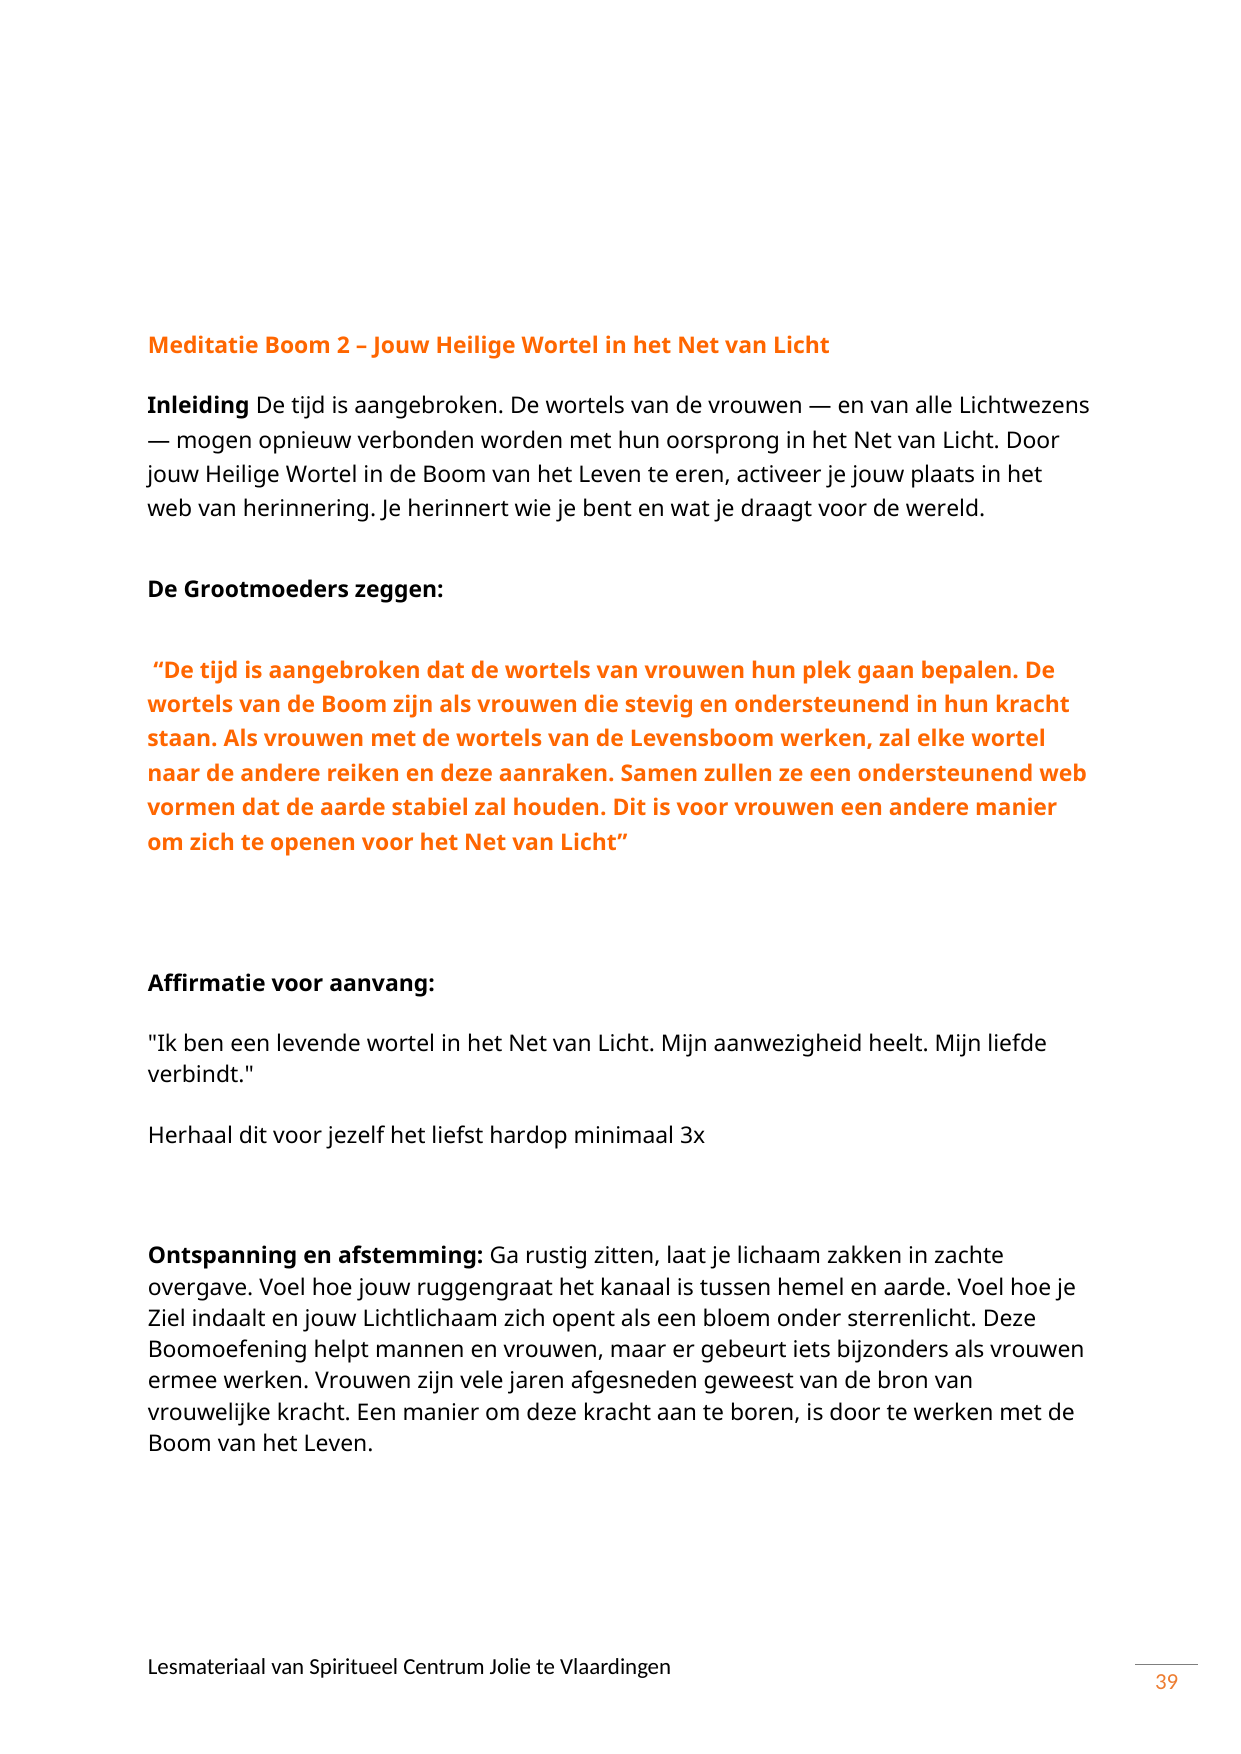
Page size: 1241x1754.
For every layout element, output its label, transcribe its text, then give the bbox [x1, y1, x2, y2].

text Affirmatie voor aanvang: [148, 967, 1093, 998]
text De Grootmoeders zeggen: [147, 573, 1093, 604]
text Inleiding De tijd is aangebroken. De wortels van de vrouwen — en van alle Lichtwezens — mogen opnieuw verbonden worden met hun oorsprong in het Net van Licht. Door jouw Heilige Wortel in de Boom van het Leven te eren, activeer je jouw plaats in het web van herinnering. Je herinnert wie je bent en wat je draagt voor de wereld. [147, 389, 1093, 524]
text Herhaal dit voor jezelf het liefst hardop minimaal 3x [148, 1119, 1093, 1150]
text “De tijd is aangebroken dat de wortels van vrouwen hun plek gaan bepalen. De wortels van de Boom zijn als vrouwen die stevig en ondersteunend in hun kracht staan. Als vrouwen met de wortels van de Levensboom werken, zal elke wortel naar de andere reiken en deze aanraken. Samen zullen ze een ondersteunend web vormen dat de aarde stabiel zal houden. Dit is voor vrouwen een andere manier om zich te openen voor het Net van Licht” [147, 654, 1093, 857]
text Meditatie Boom 2 – Jouw Heilige Wortel in het Net van Licht [148, 329, 1093, 360]
text Ontspanning en afstemming: Ga rustig zitten, laat je lichaam zakken in zachte overgave. Voel hoe jouw ruggengraat het kanaal is tussen hemel en aarde. Voel hoe je Ziel indaalt en jouw Lichtlichaam zich opent als een bloem onder sterrenlicht. Deze Boomoefening helpt mannen en vrouwen, maar er gebeurt iets bijzonders als vrouwen ermee werken. Vrouwen zijn vele jaren afgesneden geweest van de bron van vrouwelijke kracht. Een manier om deze kracht aan te boren, is door te werken met de Boom van het Leven. [148, 1239, 1093, 1458]
text "Ik ben een levende wortel in het Net van Licht. Mijn aanwezigheid heelt. Mijn liefde verbindt." [148, 1027, 1093, 1089]
